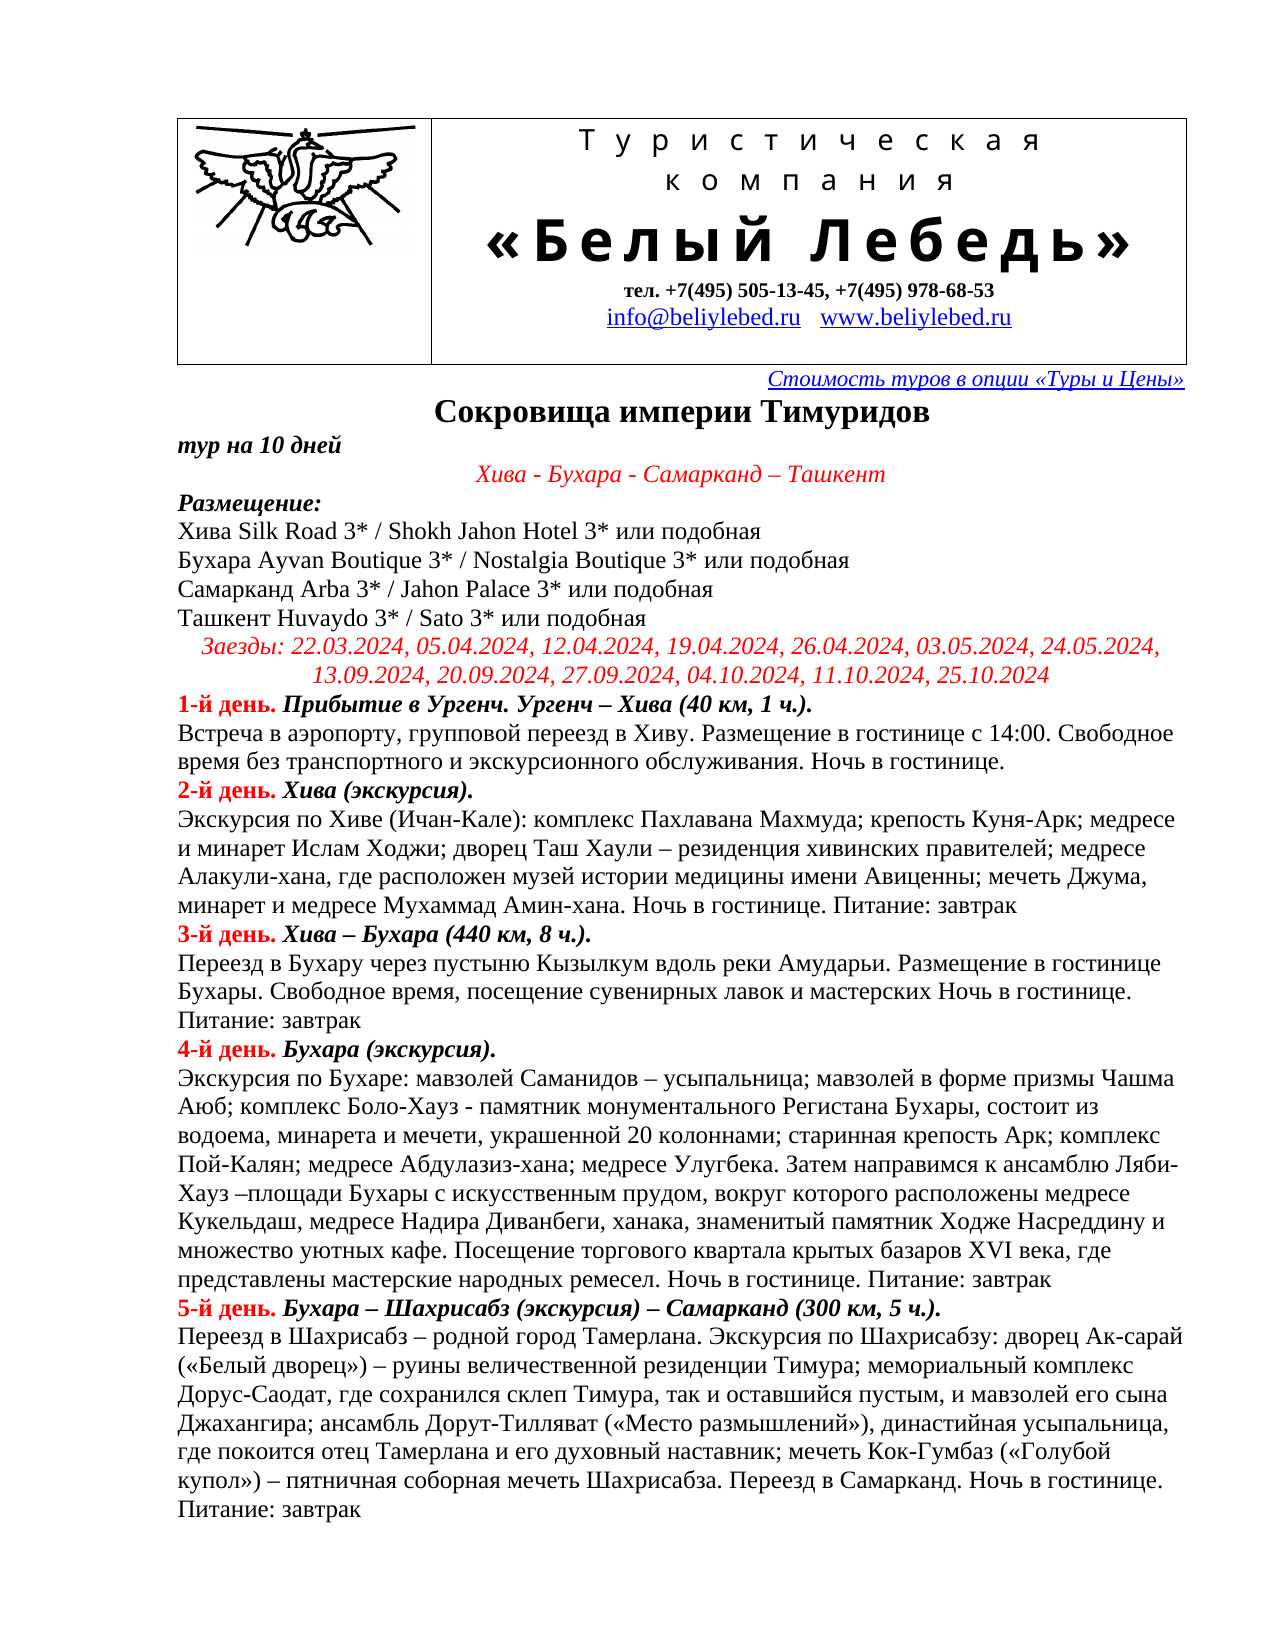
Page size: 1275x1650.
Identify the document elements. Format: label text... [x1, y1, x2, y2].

text Переезд в Шахрисабз – родной город Тамерлана. Экскурсия по Шахрисабзу: дворец Ак-сарай («Белый дворец») – руины величественной резиденции Тимура; мемориальный комплекс Дорус-Саодат, где сохранился склеп Тимура, так и оставшийся пустым, и мавзолей его сына Джахангира; ансамбль Дорут-Тилляват («Место размышлений»), династийная усыпальница, где покоится отец Тамерлана и его духовный наставник; мечеть Кок-Гумбаз («Голубой купол») – пятничная соборная мечеть Шахрисабза. Переезд в Самарканд. Ночь в гостинице. [177, 1321, 1186, 1494]
text Стоимость туров в опции «Туры и Цены» [177, 365, 1186, 392]
text Бухара Ayvan Boutique 3* / Nostalgia Boutique 3* или подобная [177, 545, 1186, 574]
text Хива - Бухара - Самарканд – Ташкент [177, 459, 1186, 488]
text Встреча в аэропорту, групповой переезд в Хиву. Размещение в гостинице с 14:00. Свободное время без транспортного и экскурсионного обслуживания. Ночь в гостинице. [177, 718, 1186, 775]
text Экскурсия по Бухаре: мавзолей Саманидов – усыпальница; мавзолей в форме призмы Чашма Аюб; комплекс Боло-Хауз - памятник монументального Регистана Бухары, состоит из водоема, минарета и мечети, украшенной 20 колоннами; старинная крепость Арк; комплекс Пой-Калян; медресе Абдулазиз-хана; медресе Улугбека. Затем направимся к ансамблю Ляби-Хауз –площади Бухары с искусственным прудом, вокруг которого расположены медресе Кукельдаш, медресе Надира Диванбеги, ханака, знаменитый памятник Ходже Насреддину и множество уютных кафе. Посещение торгового квартала крытых базаров XVI века, где представлены мастерские народных ремесел. Ночь в гостинице. Питание: завтрак [177, 1063, 1186, 1293]
text 4-й день. Бухара (экскурсия). [177, 1034, 1186, 1063]
text Самарканд Arba 3* / Jahon Palace 3* или подобная [177, 574, 1186, 603]
text 2-й день. Хива (экскурсия). [177, 775, 1186, 804]
text Питание: завтрак [177, 1494, 1186, 1523]
text Переезд в Бухару через пустыню Кызылкум вдоль реки Амударьи. Размещение в гостинице Бухары. Свободное время, посещение сувенирных лавок и мастерских Ночь в гостинице. [177, 948, 1186, 1005]
text 5-й день. Бухара – Шахрисабз (экскурсия) – Самарканд (300 км, 5 ч.). [177, 1293, 1186, 1321]
text Хива Silk Road 3* / Shokh Jahon Hotel 3* или подобная [177, 516, 1186, 545]
text Размещение: [177, 488, 1186, 516]
text Сокровища империи Тимуридов [177, 392, 1186, 430]
text тур на 10 дней [177, 430, 1186, 459]
table_header [178, 119, 431, 364]
text Экскурсия по Хиве (Ичан-Кале): комплекс Пахлавана Махмуда; крепость Куня-Арк; медресе и минарет Ислам Ходжи; дворец Таш Хаули – резиденция хивинских правителей; медресе Алакули-хана, где расположен музей истории медицины имени Авиценны; мечеть Джума, минарет и медресе Мухаммад Амин-хана. Ночь в гостинице. Питание: завтрак [177, 804, 1186, 919]
text Заезды: 22.03.2024, 05.04.2024, 12.04.2024, 19.04.2024, 26.04.2024, 03.05.2024, 24.05.2024, 13.09.2024, 20.09.2024, 27.09.2024, 04.10.2024, 11.10.2024, 25.10.2024 [177, 631, 1186, 689]
text Питание: завтрак [177, 1005, 1186, 1034]
text Ташкент Huvaydo 3* / Sato 3* или подобная [177, 603, 1186, 631]
table_header Туристическая компания «Белый Лебедь» тел. +7(495) 505-13-45, +7(495) 978-68-53 info@beliylebed.ru www.beliylebed.ru [432, 119, 1186, 364]
text 1-й день. Прибытие в Ургенч. Ургенч – Хива (40 км, 1 ч.). [177, 689, 1186, 718]
text 3-й день. Хива – Бухара (440 км, 8 ч.). [177, 919, 1186, 948]
